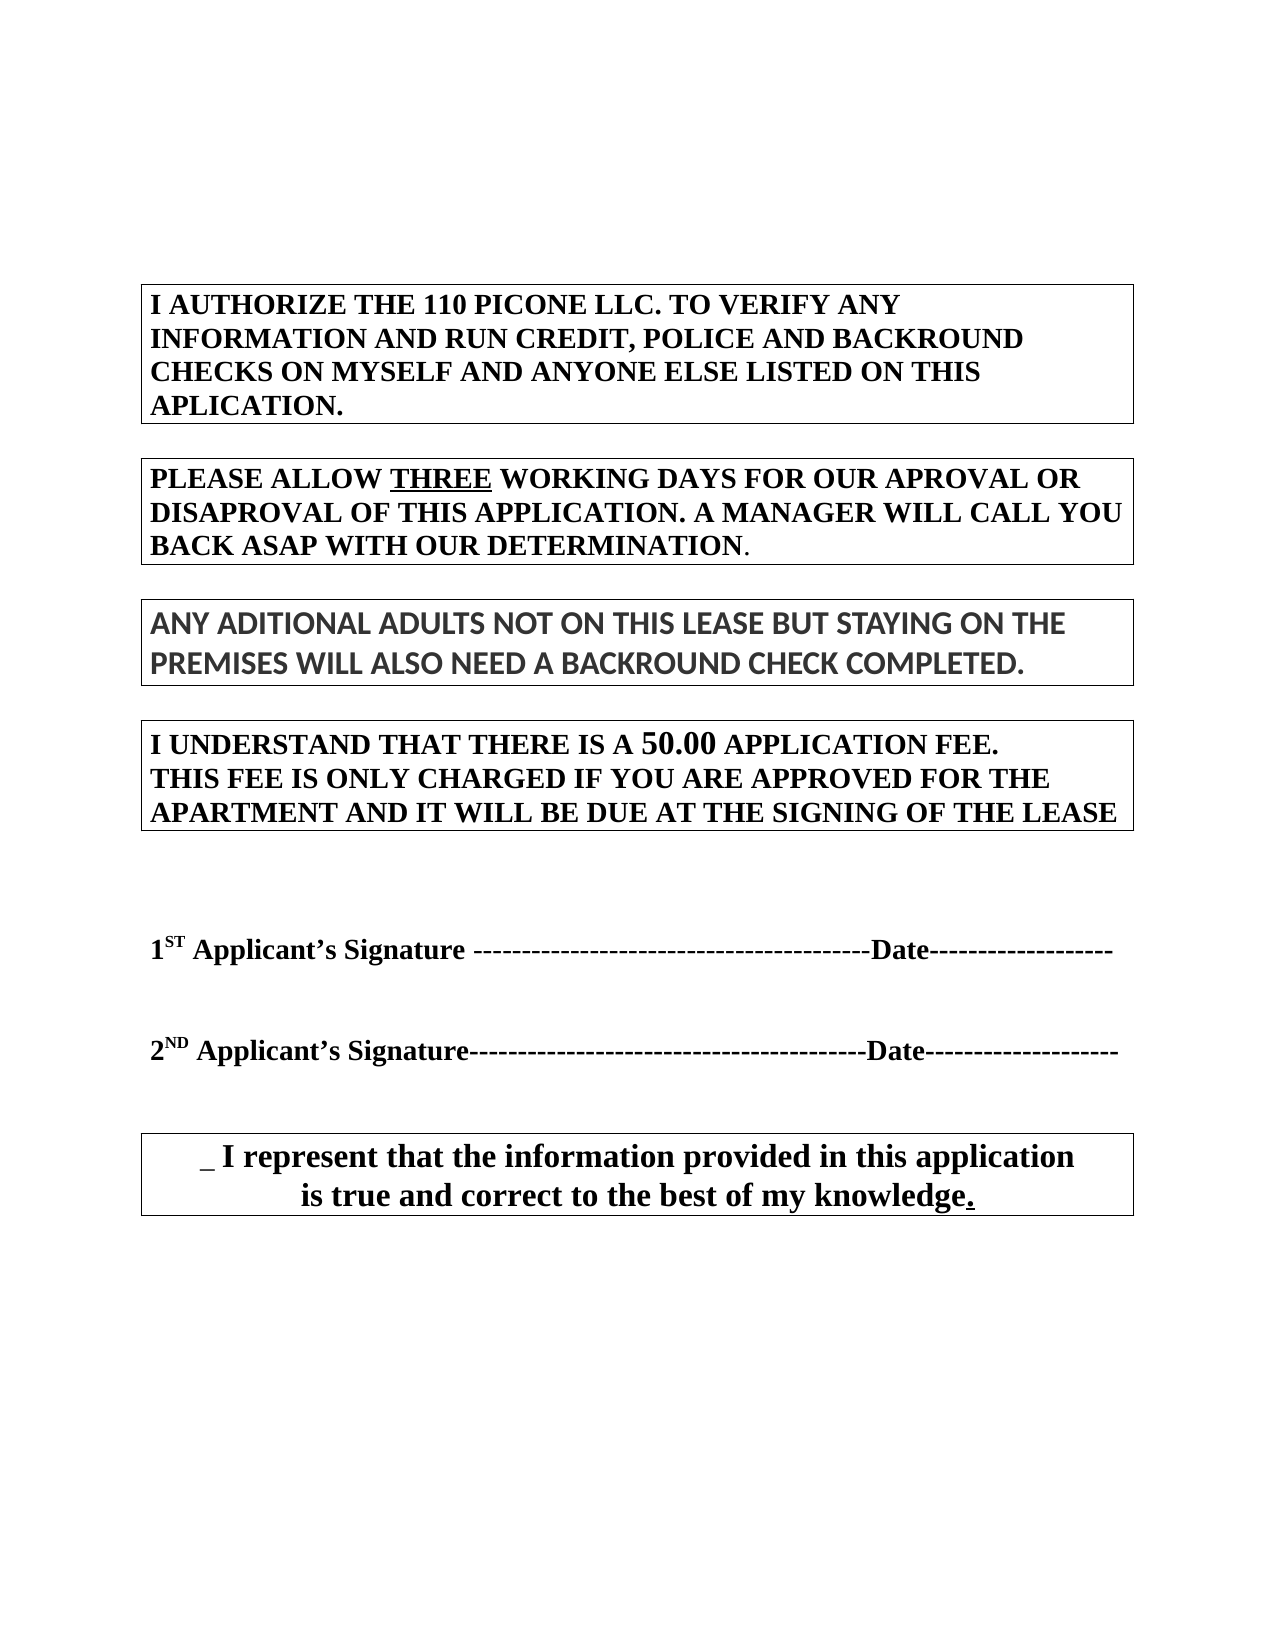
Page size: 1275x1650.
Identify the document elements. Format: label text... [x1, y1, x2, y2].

text 2ND Applicant’s Signature-----------------------------------------Date-------------------- [150, 1033, 1125, 1066]
text I AUTHORIZE THE 110 PICONE LLC. TO VERIFY ANY INFORMATION AND RUN CREDIT, POLICE AND BACKROUND CHECKS ON MYSELF AND ANYONE ELSE LISTED ON THIS APLICATION. [142, 285, 1133, 423]
text _ I represent that the information provided in this application is true and correct to the best of my knowledge. [142, 1134, 1133, 1215]
text PLEASE ALLOW THREE WORKING DAYS FOR OUR APROVAL OR DISAPROVAL OF THIS APPLICATION. A MANAGER WILL CALL YOU BACK ASAP WITH OUR DETERMINATION. [142, 459, 1133, 564]
text ANY ADITIONAL ADULTS NOT ON THIS LEASE BUT STAYING ON THE PREMISES WILL ALSO NEED A BACKROUND CHECK COMPLETED. [142, 600, 1133, 685]
text 1ST Applicant’s Signature -----------------------------------------Date------------------- [150, 932, 1125, 966]
text I UNDERSTAND THAT THERE IS A 50.00 APPLICATION FEE. THIS FEE IS ONLY CHARGED IF YOU ARE APPROVED FOR THE APARTMENT AND IT WILL BE DUE AT THE SIGNING OF THE LEASE [142, 721, 1133, 830]
